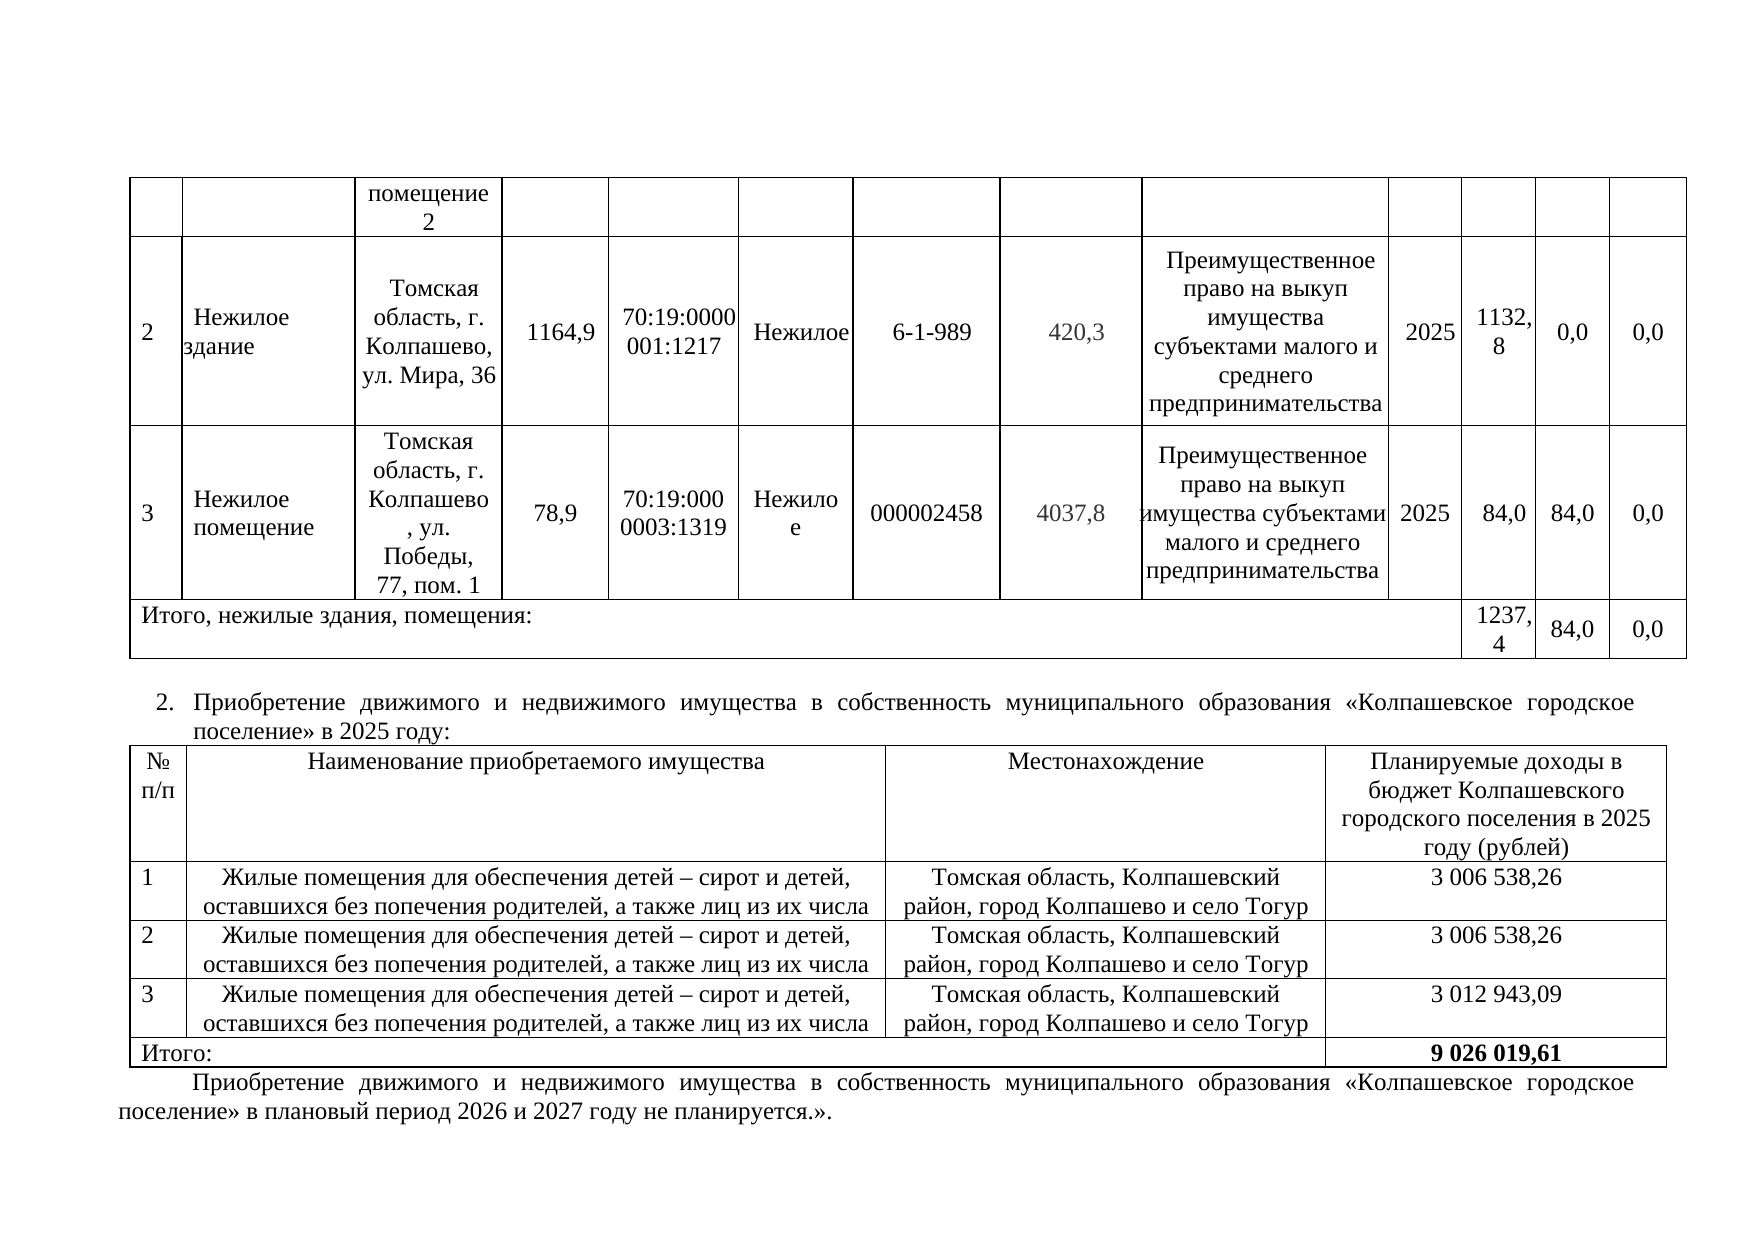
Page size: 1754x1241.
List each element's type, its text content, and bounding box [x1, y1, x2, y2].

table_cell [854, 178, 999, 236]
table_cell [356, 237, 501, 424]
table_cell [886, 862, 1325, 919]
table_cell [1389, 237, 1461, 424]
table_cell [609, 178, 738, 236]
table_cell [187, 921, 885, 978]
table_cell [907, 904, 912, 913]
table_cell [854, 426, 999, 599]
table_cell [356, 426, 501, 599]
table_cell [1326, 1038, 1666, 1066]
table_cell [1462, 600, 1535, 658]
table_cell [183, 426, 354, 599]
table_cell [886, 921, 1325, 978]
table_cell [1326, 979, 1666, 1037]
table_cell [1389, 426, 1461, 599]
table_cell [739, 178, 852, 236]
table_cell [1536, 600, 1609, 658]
text Приобретение движимого и недвижимого имущества в собственность муниципального образования «Колпашевское городское поселение» в плановый период 2026 и 2027 году не планируется.». [118, 1067, 1636, 1125]
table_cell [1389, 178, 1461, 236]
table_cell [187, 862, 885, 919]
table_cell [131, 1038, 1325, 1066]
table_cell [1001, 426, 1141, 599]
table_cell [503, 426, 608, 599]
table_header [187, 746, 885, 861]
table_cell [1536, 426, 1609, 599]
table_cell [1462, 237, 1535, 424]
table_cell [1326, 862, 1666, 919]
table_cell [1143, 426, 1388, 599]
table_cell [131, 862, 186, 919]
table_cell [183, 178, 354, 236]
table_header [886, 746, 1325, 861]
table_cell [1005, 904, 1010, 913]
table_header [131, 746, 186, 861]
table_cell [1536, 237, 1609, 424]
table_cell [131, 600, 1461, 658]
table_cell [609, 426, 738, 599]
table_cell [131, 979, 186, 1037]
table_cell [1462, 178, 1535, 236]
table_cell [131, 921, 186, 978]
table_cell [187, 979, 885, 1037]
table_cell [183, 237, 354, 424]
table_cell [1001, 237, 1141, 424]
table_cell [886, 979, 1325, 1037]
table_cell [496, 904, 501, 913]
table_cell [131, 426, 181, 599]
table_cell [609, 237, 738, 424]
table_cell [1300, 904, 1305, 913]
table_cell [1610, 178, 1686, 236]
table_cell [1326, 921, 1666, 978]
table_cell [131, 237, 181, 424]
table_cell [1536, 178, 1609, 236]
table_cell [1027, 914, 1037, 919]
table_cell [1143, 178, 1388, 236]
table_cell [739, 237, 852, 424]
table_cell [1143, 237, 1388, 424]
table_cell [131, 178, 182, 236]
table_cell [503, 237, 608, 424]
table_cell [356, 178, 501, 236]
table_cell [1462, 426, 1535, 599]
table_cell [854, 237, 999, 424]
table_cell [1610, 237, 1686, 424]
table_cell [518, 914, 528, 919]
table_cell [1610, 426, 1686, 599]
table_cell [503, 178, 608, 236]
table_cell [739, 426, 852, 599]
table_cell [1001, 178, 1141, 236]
list Приобретение движимого и недвижимого имущества в собственность муниципального образования «Колпашевское городское поселение» в 2025 году: [156, 687, 1636, 745]
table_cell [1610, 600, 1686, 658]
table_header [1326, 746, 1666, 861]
